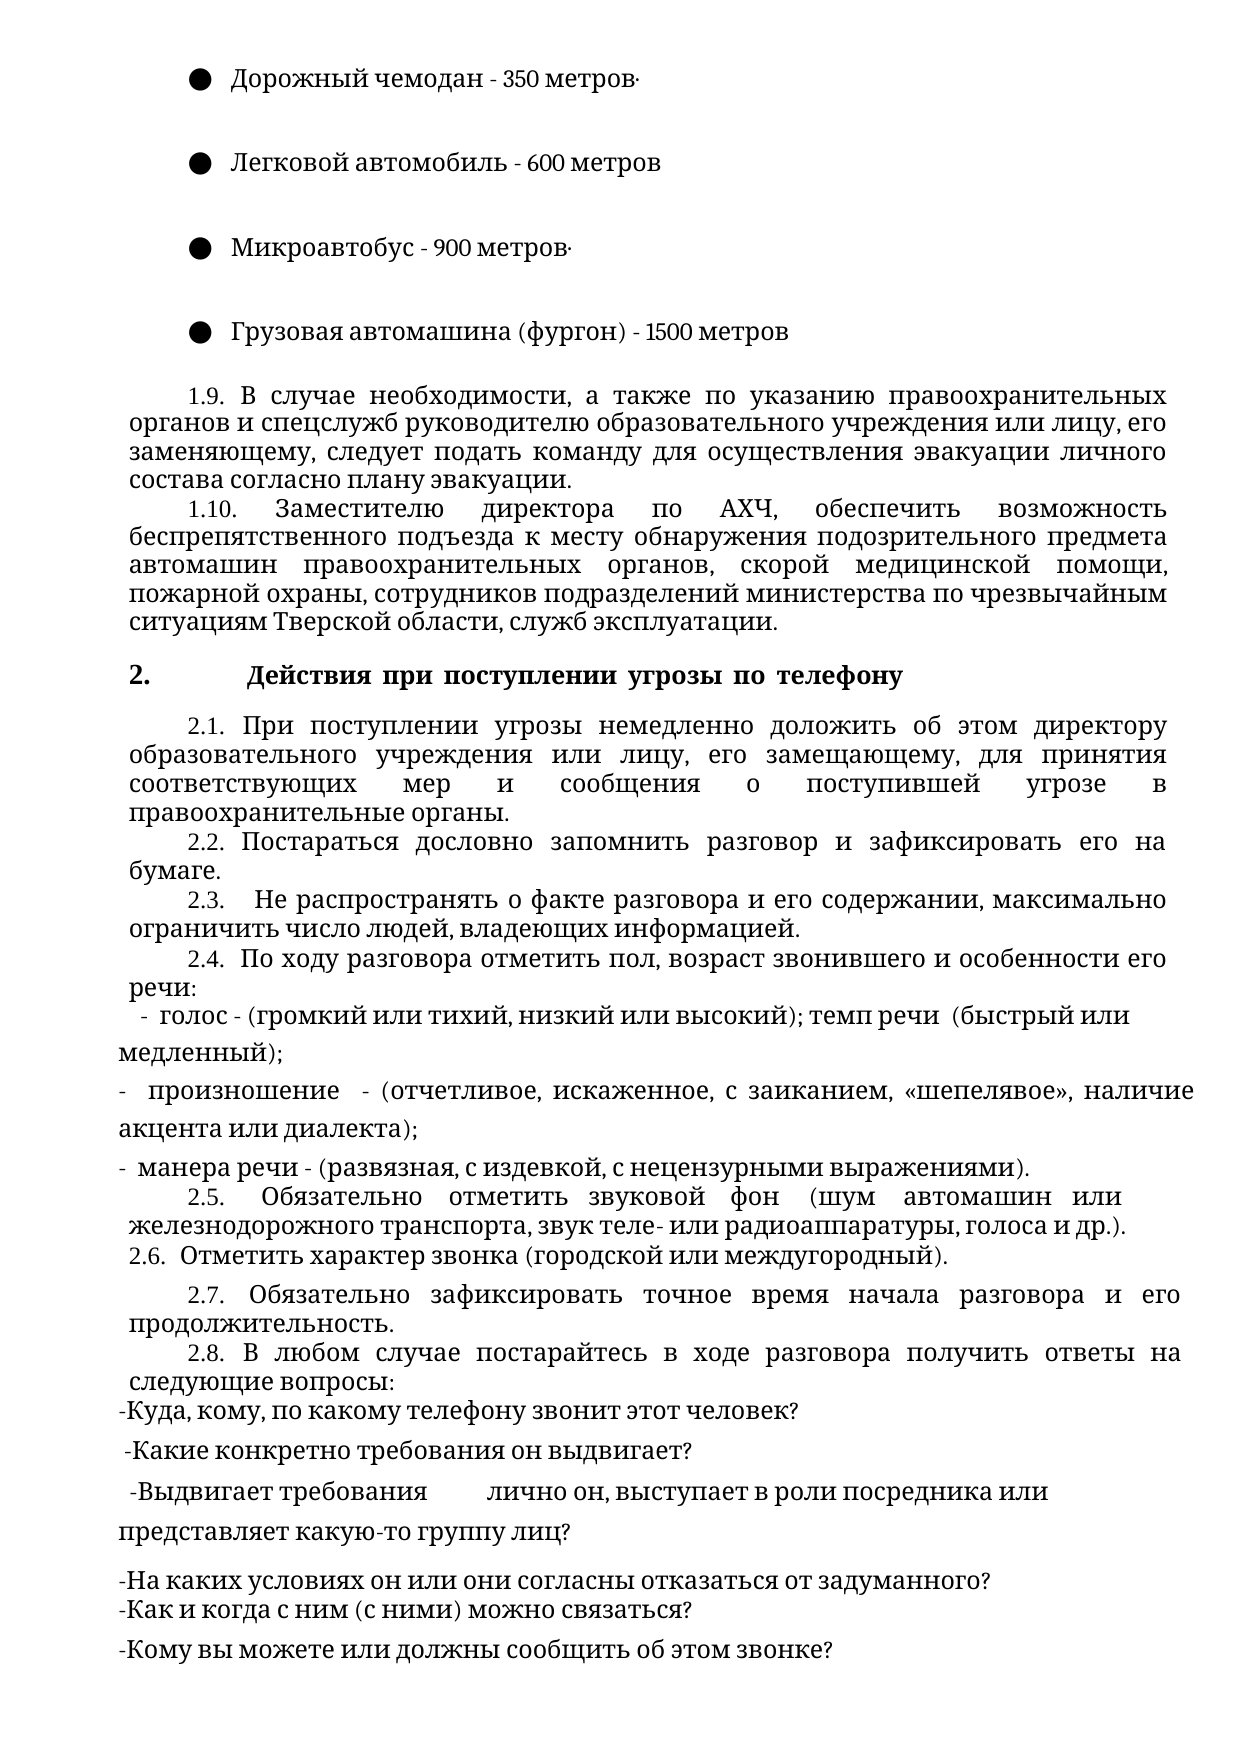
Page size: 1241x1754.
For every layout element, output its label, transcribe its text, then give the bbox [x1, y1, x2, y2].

text -Выдвигает требования лично он, выступает в роли посредника или представляет какую-то группу лиц? [118, 1478, 1196, 1547]
list В случае необходимости, а также по указанию правоохранительных органов и спецслужб руководителю образовательного учреждения или лицу, его заменяющему, следует подать команду для осуществления эвакуации личного состава согласно плану эвакуации. [128, 381, 1168, 494]
list В любом случае постарайтесь в ходе разговора получить ответы на следующие вопросы: [128, 1338, 1182, 1397]
list По ходу разговора отметить пол, возраст звонившего и особенности его речи: [128, 944, 1167, 1002]
list Грузовая автомашина (фургон) - 1500 метров [187, 297, 1196, 357]
list Заместителю директора по АХЧ, обеспечить возможность беспрепятственного подъезда к месту обнаружения подозрительного предмета автомашин правоохранительных органов, скорой медицинской помощи, пожарной охраны, сотрудников подразделений министерства по чрезвычайным ситуациям Тверской области, служб эксплуатации. [128, 495, 1168, 637]
text - манера речи - (развязная, с издевкой, с нецензурными выражениями). [118, 1153, 1168, 1182]
list При поступлении угрозы немедленно доложить об этом директору образовательного учреждения или лицу, его замещающему, для принятия соответствующих мер и сообщения о поступившей угрозе в правоохранительные органы. [128, 711, 1168, 827]
text -Куда, кому, по какому телефону звонит этот человек? [118, 1397, 1196, 1425]
text -На каких условиях он или они согласны отказаться от задуманного? [118, 1567, 1183, 1595]
list Не распространять о факте разговора и его содержании, максимально ограничить число людей, владеющих информацией. [128, 886, 1168, 944]
list Обязательно отметить звуковой фон (шум автомашин или железнодорожного транспорта, звук теле- или радиоаппаратуры, голоса и др.). [128, 1182, 1183, 1241]
text -Как и когда с ним (с ними) можно связаться? [118, 1596, 1196, 1624]
text -Какие конкретно требования он выдвигает? [118, 1437, 1196, 1466]
list Обязательно зафиксировать точное время начала разговора и его продолжительность. [128, 1280, 1182, 1338]
list Отметить характер звонка (городской или междугородный). [128, 1241, 1196, 1270]
list Постараться дословно запомнить разговор и зафиксировать его на бумаге. [128, 827, 1167, 886]
list Микроавтобус - 900 метров· [187, 213, 1196, 273]
list Действия при поступлении угрозы по телефону [128, 657, 1196, 690]
text - произношение - (отчетливое, искаженное, с заиканием, «шепелявое», наличие акцента или диалекта); [118, 1077, 1196, 1144]
text -Кому вы можете или должны сообщить об этом звонке? [118, 1636, 1196, 1665]
text - голос - (громкий или тихий, низкий или высокий); темп речи (быстрый или медленный); [118, 1002, 1196, 1068]
list Легковой автомобиль - 600 метров [187, 129, 1196, 188]
list Дорожный чемодан - 350 метров· [187, 44, 1196, 104]
